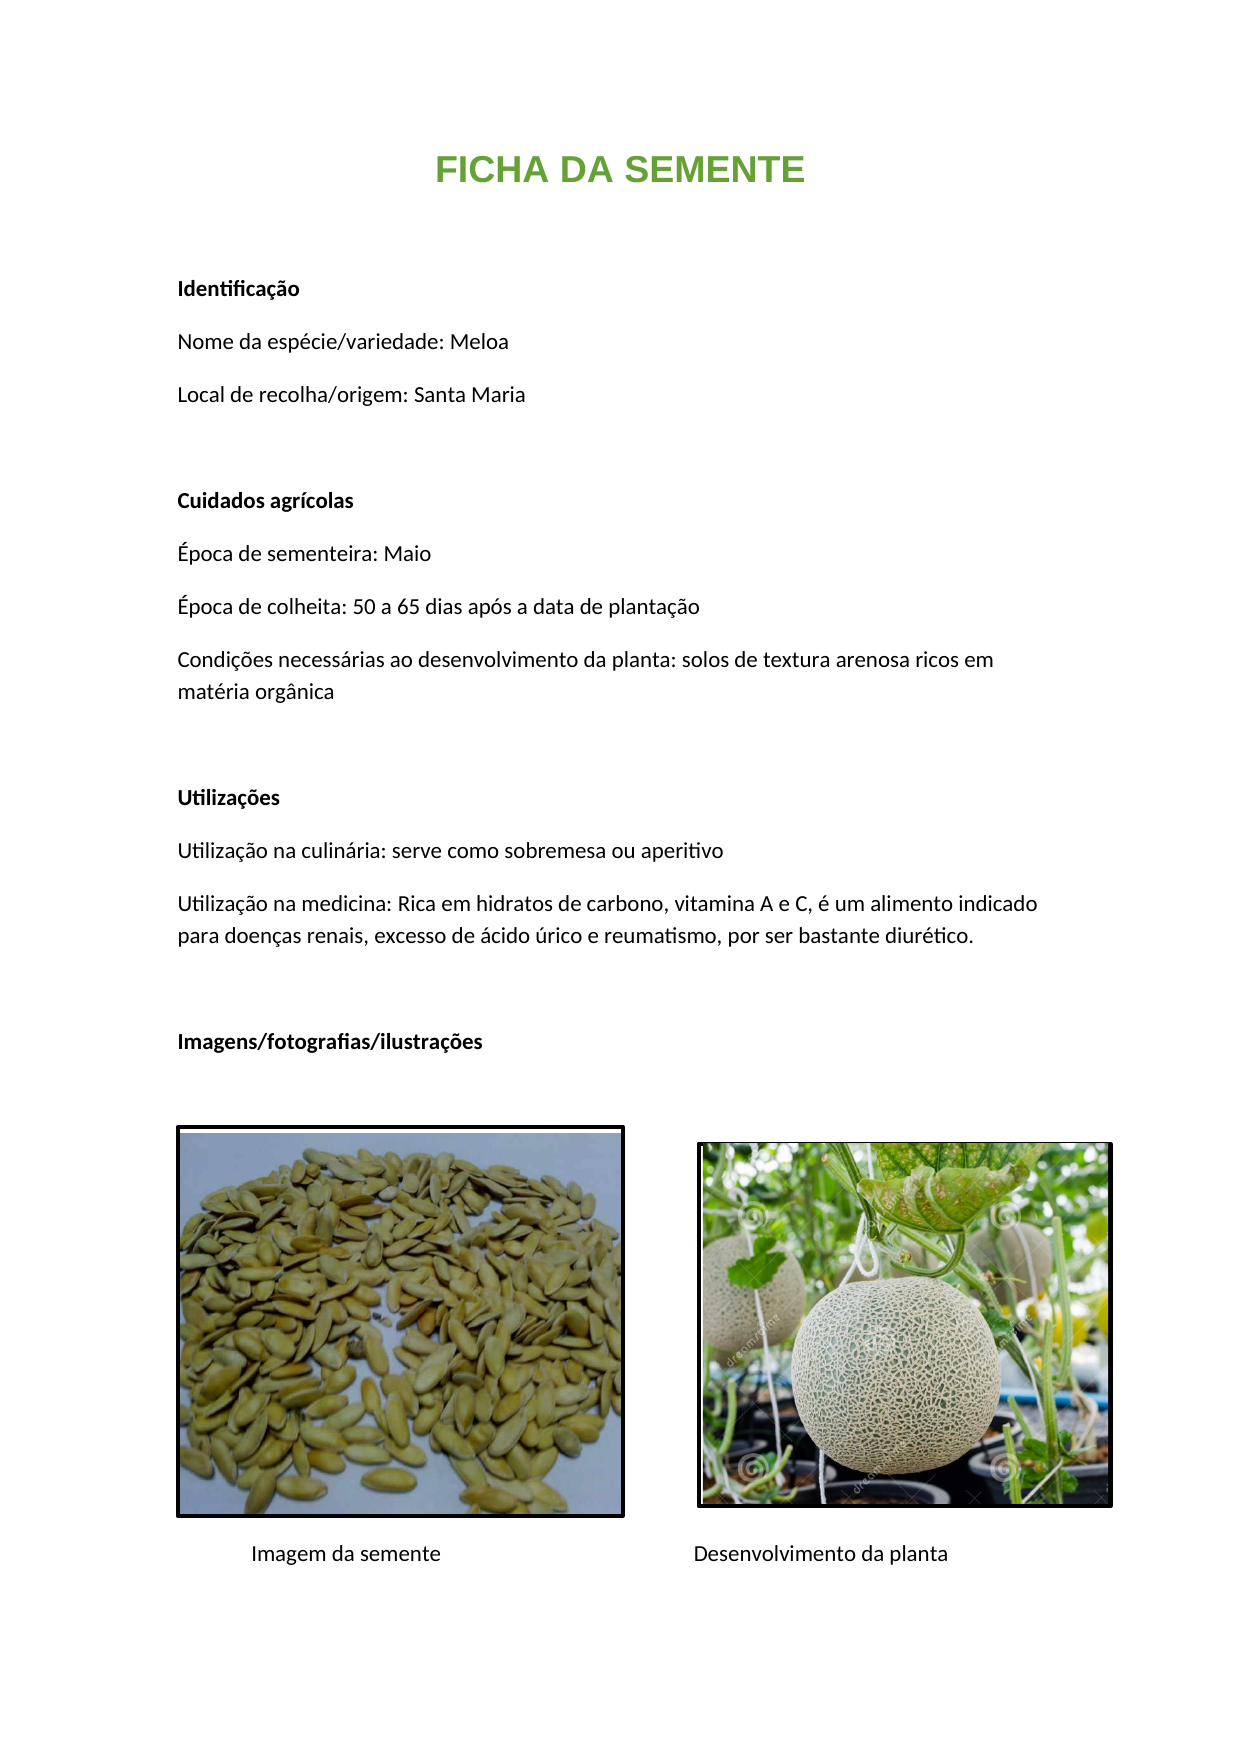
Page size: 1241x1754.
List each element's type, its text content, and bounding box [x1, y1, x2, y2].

text FICHA DA SEMENTE [177, 148, 1063, 191]
text Identificação [177, 274, 1063, 302]
text Nome da espécie/variedade: Meloa [177, 327, 1063, 355]
text Cuidados agrícolas [177, 486, 1063, 514]
text Utilização na medicina: Rica em hidratos de carbono, vitamina A e C, é um alimento indicado para doenças renais, excesso de ácido úrico e reumatismo, por ser bastante diurético. [177, 889, 1063, 949]
text Imagens/fotografias/ilustrações [177, 1027, 1063, 1056]
text Condições necessárias ao desenvolvimento da planta: solos de textura arenosa ricos em matéria orgânica [177, 645, 1063, 705]
text Época de sementeira: Maio [177, 539, 1063, 567]
picture [180, 1133, 621, 1514]
text Utilizações [177, 783, 1063, 811]
text Imagem da semente Desenvolvimento da planta [177, 1539, 1063, 1567]
text Utilização na culinária: serve como sobremesa ou aperitivo [177, 836, 1063, 864]
text Local de recolha/origem: Santa Maria [177, 380, 1063, 408]
text Época de colheita: 50 a 65 dias após a data de plantação [177, 592, 1063, 620]
picture [701, 1143, 1111, 1507]
